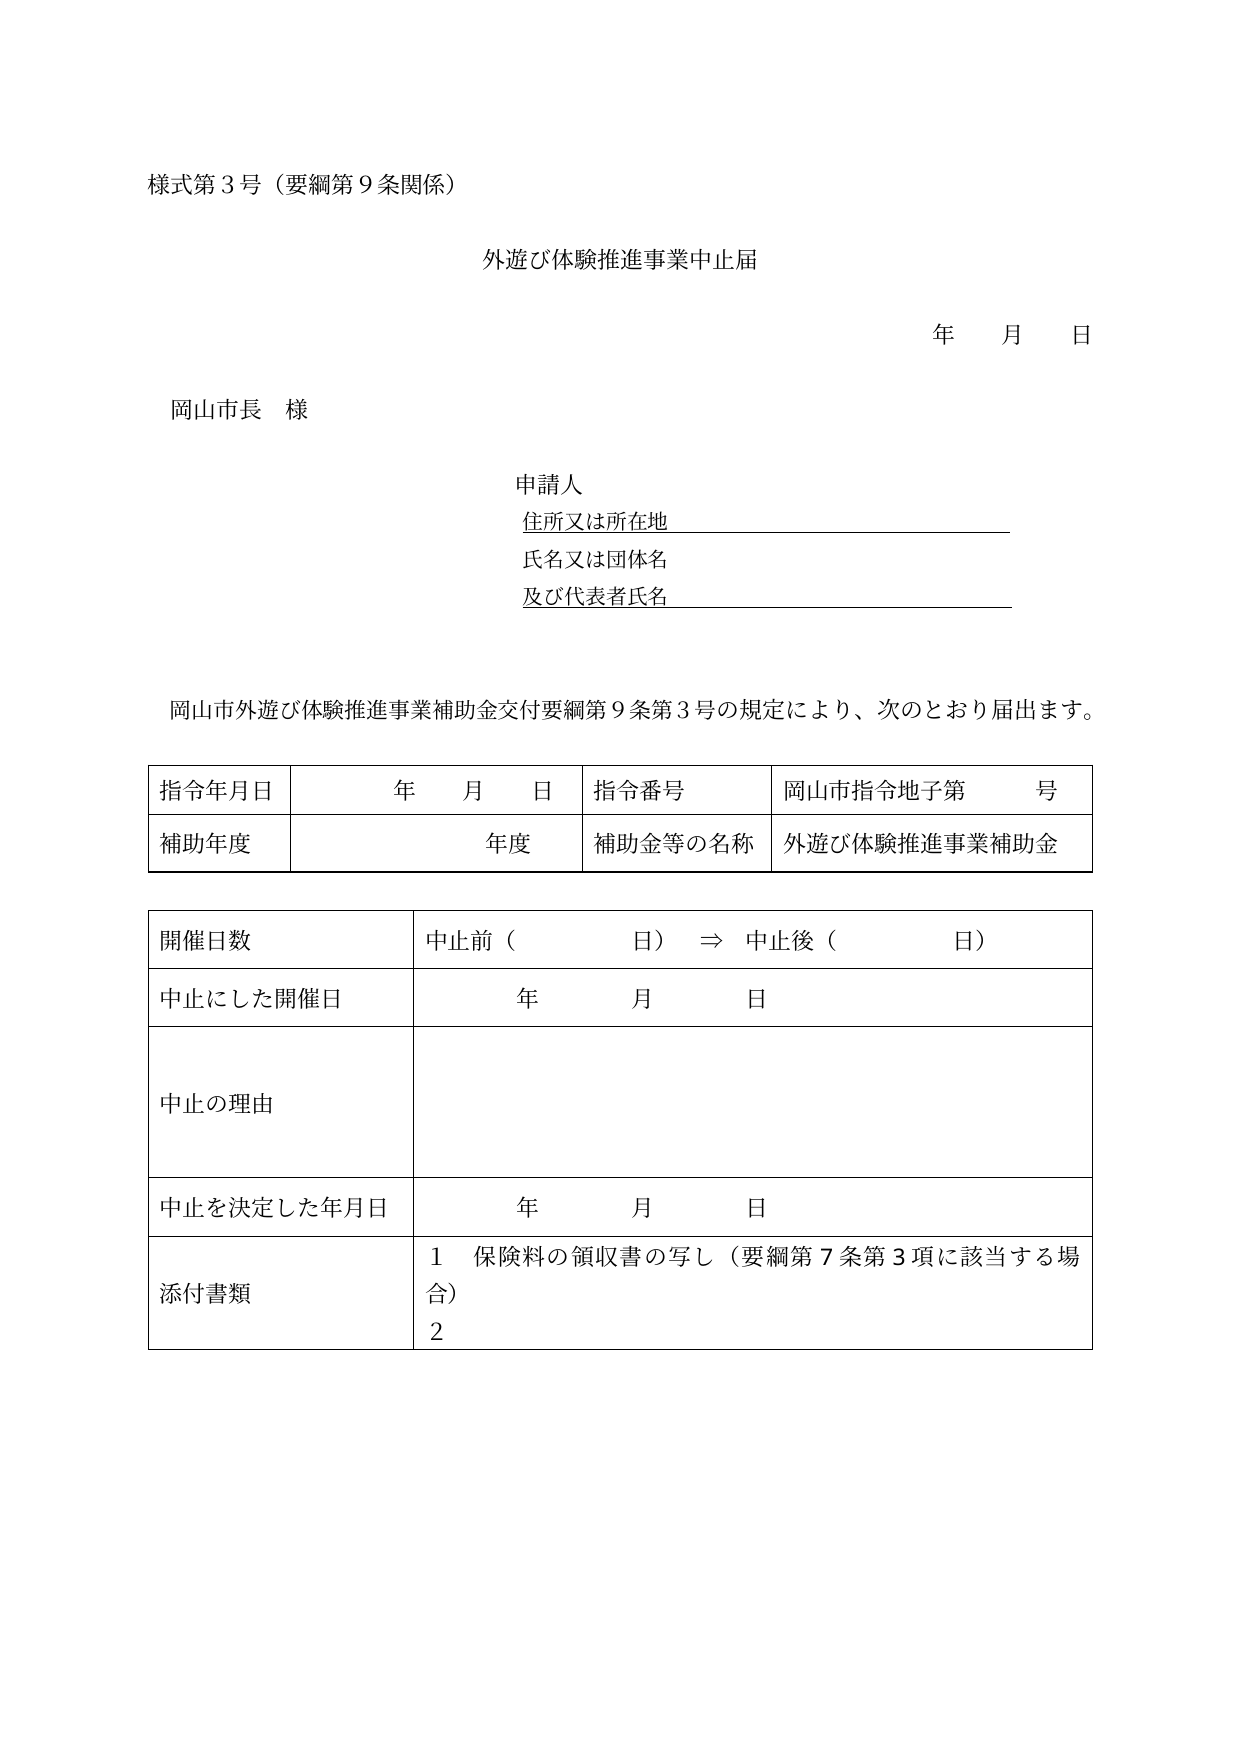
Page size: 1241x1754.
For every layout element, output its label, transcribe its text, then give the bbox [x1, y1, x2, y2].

table_header 岡山市指令地子第 号 [772, 766, 1092, 814]
text 申請人 [148, 464, 1092, 502]
text 様式第３号（要綱第９条関係） [148, 164, 1092, 202]
text 岡山市外遊び体験推進事業補助金交付要綱第９条第３号の規定により、次のとおり届出ます。 [148, 689, 1092, 727]
table_header 指令年月日 [149, 766, 290, 814]
table_cell 年度 [291, 815, 582, 871]
text 年 月 日 [148, 314, 1092, 352]
table_cell 年 月 日 [414, 1178, 1092, 1236]
text 岡山市長 様 [148, 389, 1092, 427]
table_cell 補助年度 [149, 815, 290, 871]
table_cell 補助金等の名称 [583, 815, 771, 871]
table_cell １ 保険料の領収書の写し（要綱第7条第3項に該当する場合） ２ [414, 1237, 1092, 1349]
text 氏名又は団体名 [148, 539, 1092, 577]
table_cell 中止の理由 [149, 1027, 413, 1177]
table_cell 年 月 日 [414, 969, 1092, 1026]
table_cell [414, 1027, 1092, 1177]
table_header 開催日数 [149, 911, 413, 968]
table_header 中止前（ 日） ⇒ 中止後（ 日） [414, 911, 1092, 968]
text 及び代表者氏名 [148, 577, 1092, 614]
table_cell 中止にした開催日 [149, 969, 413, 1026]
table_header 年 月 日 [291, 766, 582, 814]
table_cell 中止を決定した年月日 [149, 1178, 413, 1236]
table_cell 添付書類 [149, 1237, 413, 1349]
text 住所又は所在地 [148, 502, 1092, 539]
table_header 指令番号 [583, 766, 771, 814]
text 外遊び体験推進事業中止届 [148, 239, 1092, 277]
table_cell 外遊び体験推進事業補助金 [772, 815, 1092, 871]
